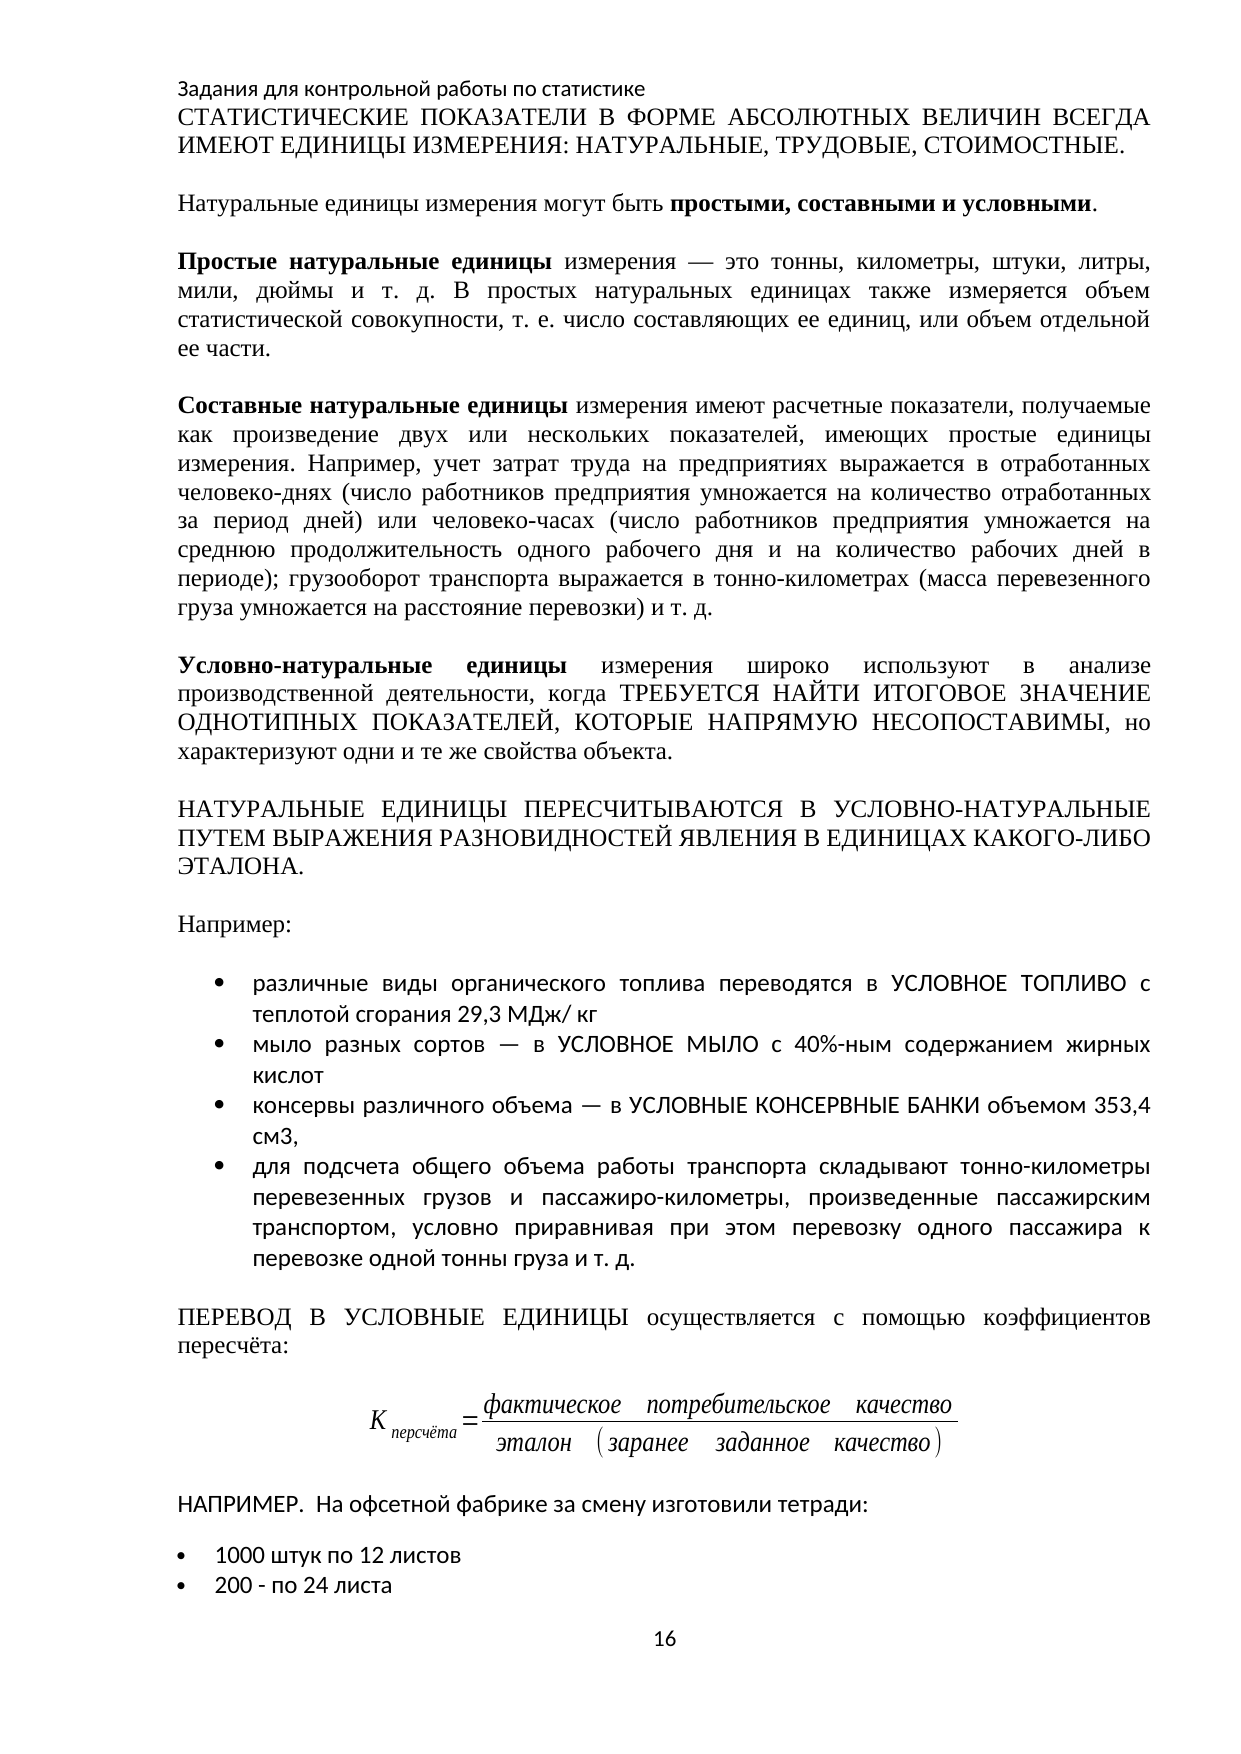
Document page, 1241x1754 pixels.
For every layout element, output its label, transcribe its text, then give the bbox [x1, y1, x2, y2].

text Условно-натуральные единицы измерения широко используют в анализе производственной деятельности, когда ТРЕБУЕТСЯ НАЙТИ ИТОГОВОЕ ЗНАЧЕНИЕ ОДНОТИПНЫХ ПОКАЗАТЕЛЕЙ, КОТОРЫЕ НАПРЯМУЮ НЕСОПОСТАВИМЫ, но характеризуют одни и те же свойства объекта. [177, 650, 1152, 765]
text НАПРИМЕР. На офсетной фабрике за смену изготовили тетради: [177, 1488, 1152, 1518]
list для подсчета общего объема работы транспорта складывают тонно-километры перевезенных грузов и пассажиро-километры, произведенные пассажирским транспортом, условно приравнивая при этом перевозку одного пассажира к перевозке одной тонны груза и т. д. [215, 1150, 1152, 1272]
text Например: [177, 909, 1152, 938]
text НАТУРАЛЬНЫЕ ЕДИНИЦЫ ПЕРЕСЧИТЫВАЮТСЯ В УСЛОВНО-НАТУРАЛЬНЫЕ ПУТЕМ ВЫРАЖЕНИЯ РАЗНОВИДНОСТЕЙ ЯВЛЕНИЯ В ЕДИНИЦАХ КАКОГО-ЛИБО ЭТАЛОНА. [177, 794, 1152, 880]
list мыло разных сортов — в УСЛОВНОЕ МЫЛО с 40%-ным содержанием жирных кислот [215, 1028, 1152, 1089]
text Простые натуральные единицы измерения — это тонны, километры, штуки, литры, мили, дюймы и т. д. В простых натуральных единицах также измеряется объем статистической совокупности, т. е. число составляющих ее единиц, или объем отдельной ее части. [177, 246, 1152, 361]
text Составные натуральные единицы измерения имеют расчетные показатели, получаемые как произведение двух или нескольких показателей, имеющих простые единицы измерения. Например, учет затрат труда на предприятиях выражается в отработанных человеко-днях (число работников предприятия умножается на количество отработанных за период дней) или человеко-часах (число работников предприятия умножается на среднюю продолжительность одного рабочего дня и на количество рабочих дней в периоде); грузооборот транспорта выражается в тонно-километрах (масса перевезенного груза умножается на расстояние перевозки) и т. д. [177, 391, 1152, 621]
text Натуральные единицы измерения могут быть простыми, составными и условными. [177, 188, 1152, 217]
text ПЕРЕВОД В УСЛОВНЫЕ ЕДИНИЦЫ осуществляется с помощью коэффициентов пересчёта: [177, 1302, 1152, 1359]
list консервы различного объема — в УСЛОВНЫЕ КОНСЕРВНЫЕ БАНКИ объемом 353,4 см3, [215, 1089, 1152, 1150]
list 200 - по 24 листа [177, 1569, 1152, 1600]
list различные виды органического топлива переводятся в УСЛОВНОЕ ТОПЛИВО с теплотой сгорания 29,3 МДж/ кг [215, 967, 1152, 1028]
list 1000 штук по 12 листов [177, 1539, 1152, 1569]
text СТАТИСТИЧЕСКИЕ ПОКАЗАТЕЛИ В ФОРМЕ АБСОЛЮТНЫХ ВЕЛИЧИН ВСЕГДА ИМЕЮТ ЕДИНИЦЫ ИЗМЕРЕНИЯ: НАТУРАЛЬНЫЕ, ТРУДОВЫЕ, СТОИМОСТНЫЕ. [177, 102, 1152, 159]
